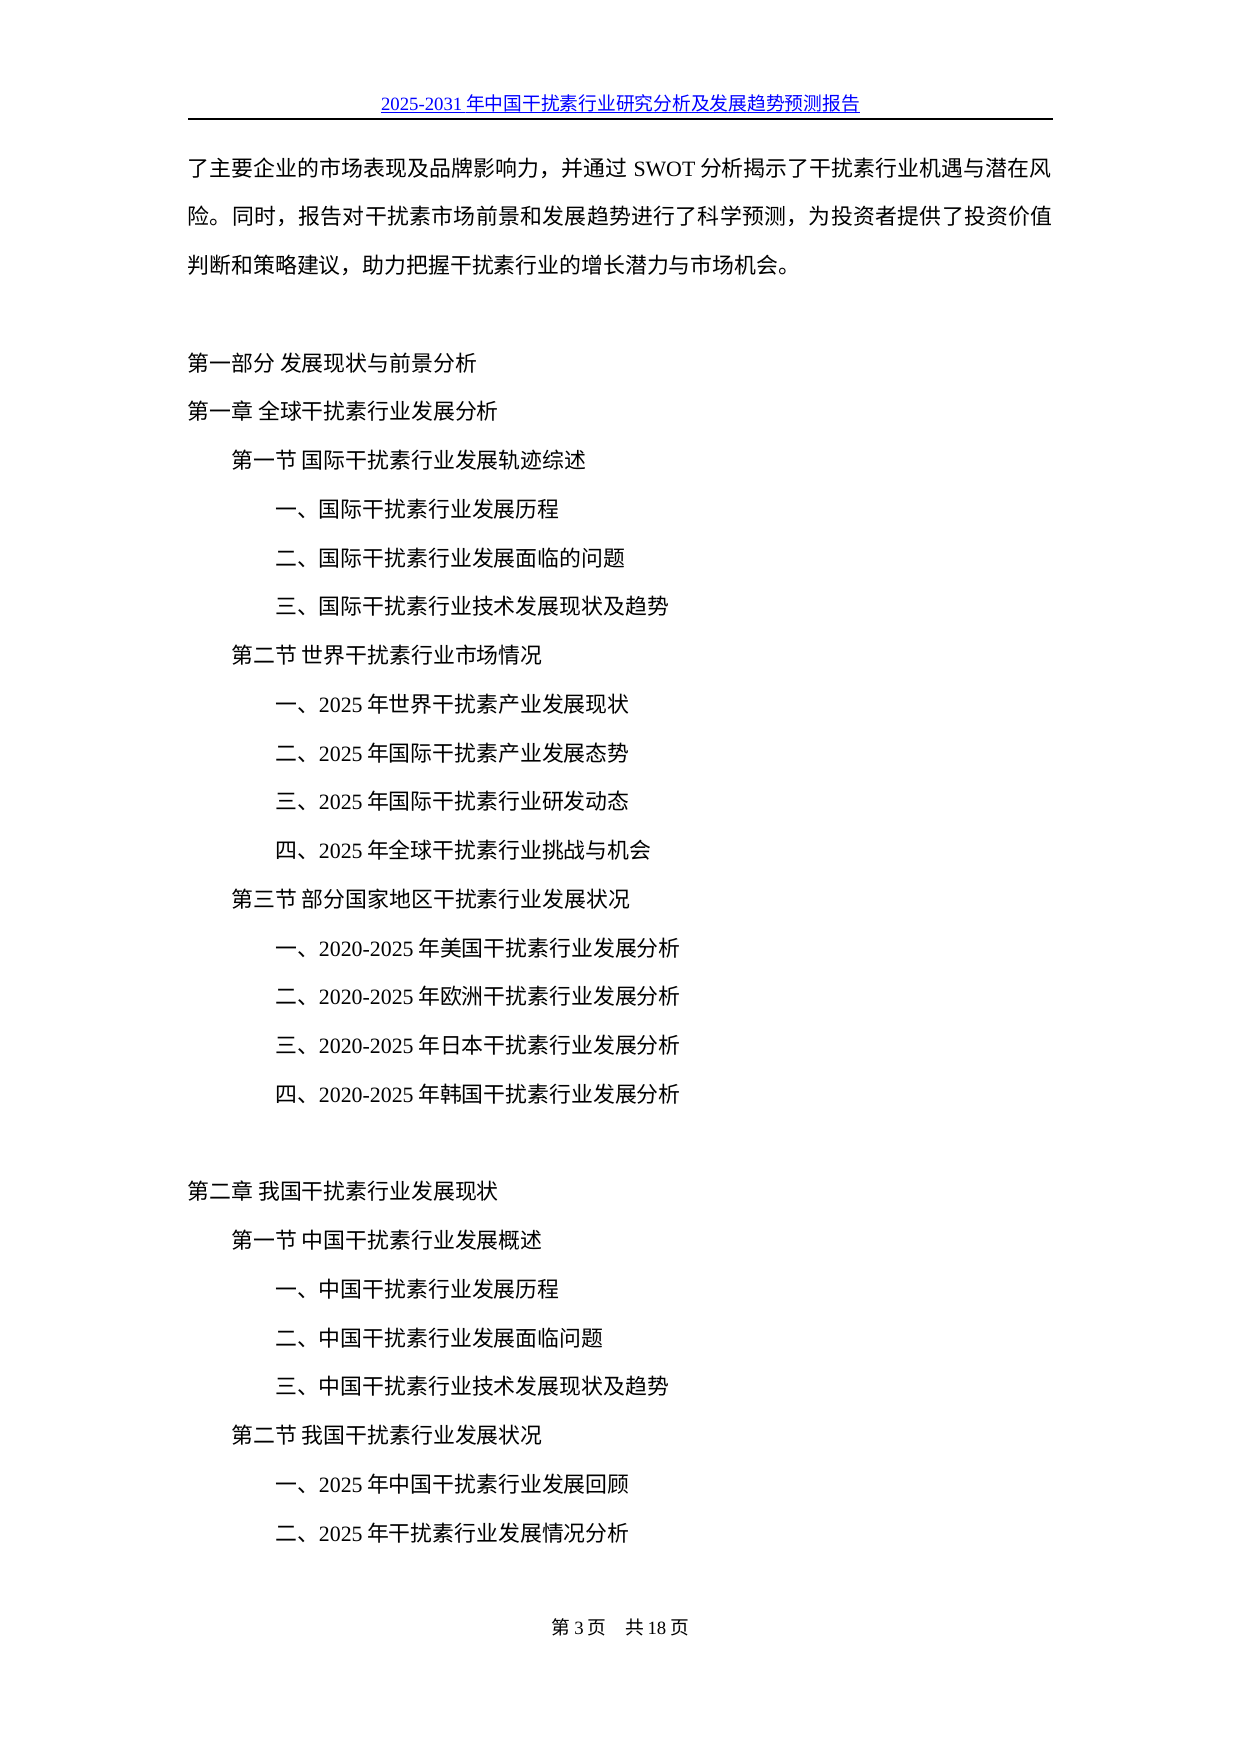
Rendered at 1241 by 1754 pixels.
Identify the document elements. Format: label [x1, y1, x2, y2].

text [187, 150, 1053, 1548]
